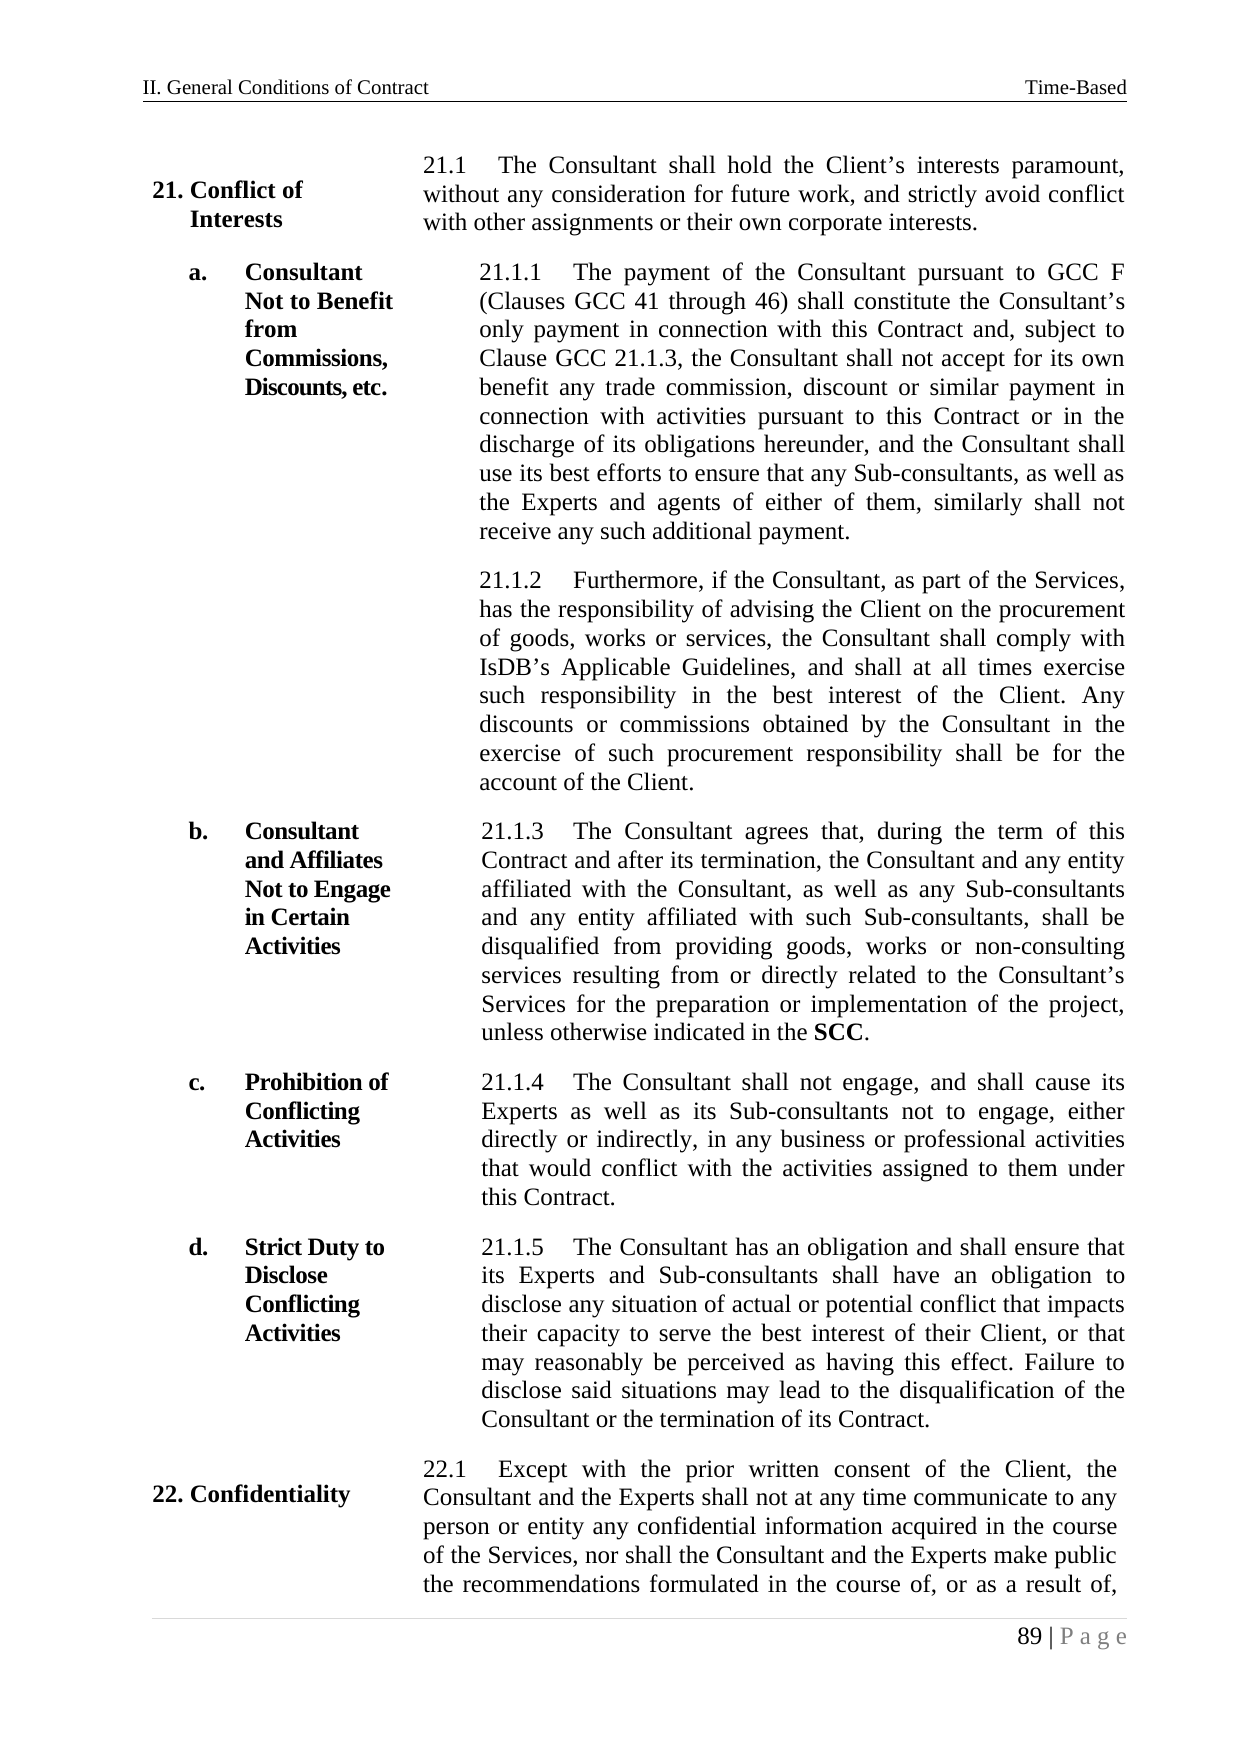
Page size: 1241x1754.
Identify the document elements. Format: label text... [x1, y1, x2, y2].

table_cell c. Prohibition of Conflicting Activities [141, 1067, 412, 1232]
table_cell b. Consultant and Affiliates Not to Engage in Certain Activities [141, 816, 412, 1067]
table_cell d. Strict Duty to Disclose Conflicting Activities [141, 1232, 412, 1454]
table_cell Confidentiality [141, 1454, 412, 1597]
table_cell 21.1.4 The Consultant shall not engage, and shall cause its Experts as well as its Sub-consultants not to engage, either directly or indirectly, in any business or professional activities that would conflict with the activities assigned to them under this Contract. [412, 1067, 1129, 1232]
table_cell 21.1.3 The Consultant agrees that, during the term of this Contract and after its termination, the Consultant and any entity affiliated with the Consultant, as well as any Sub-consultants and any entity affiliated with such Sub-consultants, shall be disqualified from providing goods, works or non-consulting services resulting from or directly related to the Consultant’s Services for the preparation or implementation of the project, unless otherwise indicated in the SCC. [412, 816, 1129, 1067]
table_cell a. Consultant Not to Benefit from Commissions, Discounts, etc. [141, 257, 412, 816]
table_cell 21.1 The Consultant shall hold the Client’s interests paramount, without any consideration for future work, and strictly avoid conflict with other assignments or their own corporate interests. [412, 150, 1129, 257]
table_cell 21.1.5 The Consultant has an obligation and shall ensure that its Experts and Sub-consultants shall have an obligation to disclose any situation of actual or potential conflict that impacts their capacity to serve the best interest of their Client, or that may reasonably be perceived as having this effect. Failure to disclose said situations may lead to the disqualification of the Consultant or the termination of its Contract. [412, 1232, 1129, 1454]
table_cell Conflict of Interests [141, 150, 412, 257]
table_cell 21.1.1 The payment of the Consultant pursuant to GCC F (Clauses GCC 41 through 46) shall constitute the Consultant’s only payment in connection with this Contract and, subject to Clause GCC 21.1.3, the Consultant shall not accept for its own benefit any trade commission, discount or similar payment in connection with activities pursuant to this Contract or in the discharge of its obligations hereunder, and the Consultant shall use its best efforts to ensure that any Sub-consultants, as well as the Experts and agents of either of them, similarly shall not receive any such additional payment. 21.1.2 Furthermore, if the Consultant, as part of the Services, has the responsibility of advising the Client on the procurement of goods, works or services, the Consultant shall comply with IsDB’s Applicable Guidelines, and shall at all times exercise such responsibility in the best interest of the Client. Any discounts or commissions obtained by the Consultant in the exercise of such procurement responsibility shall be for the account of the Client. [412, 257, 1129, 816]
